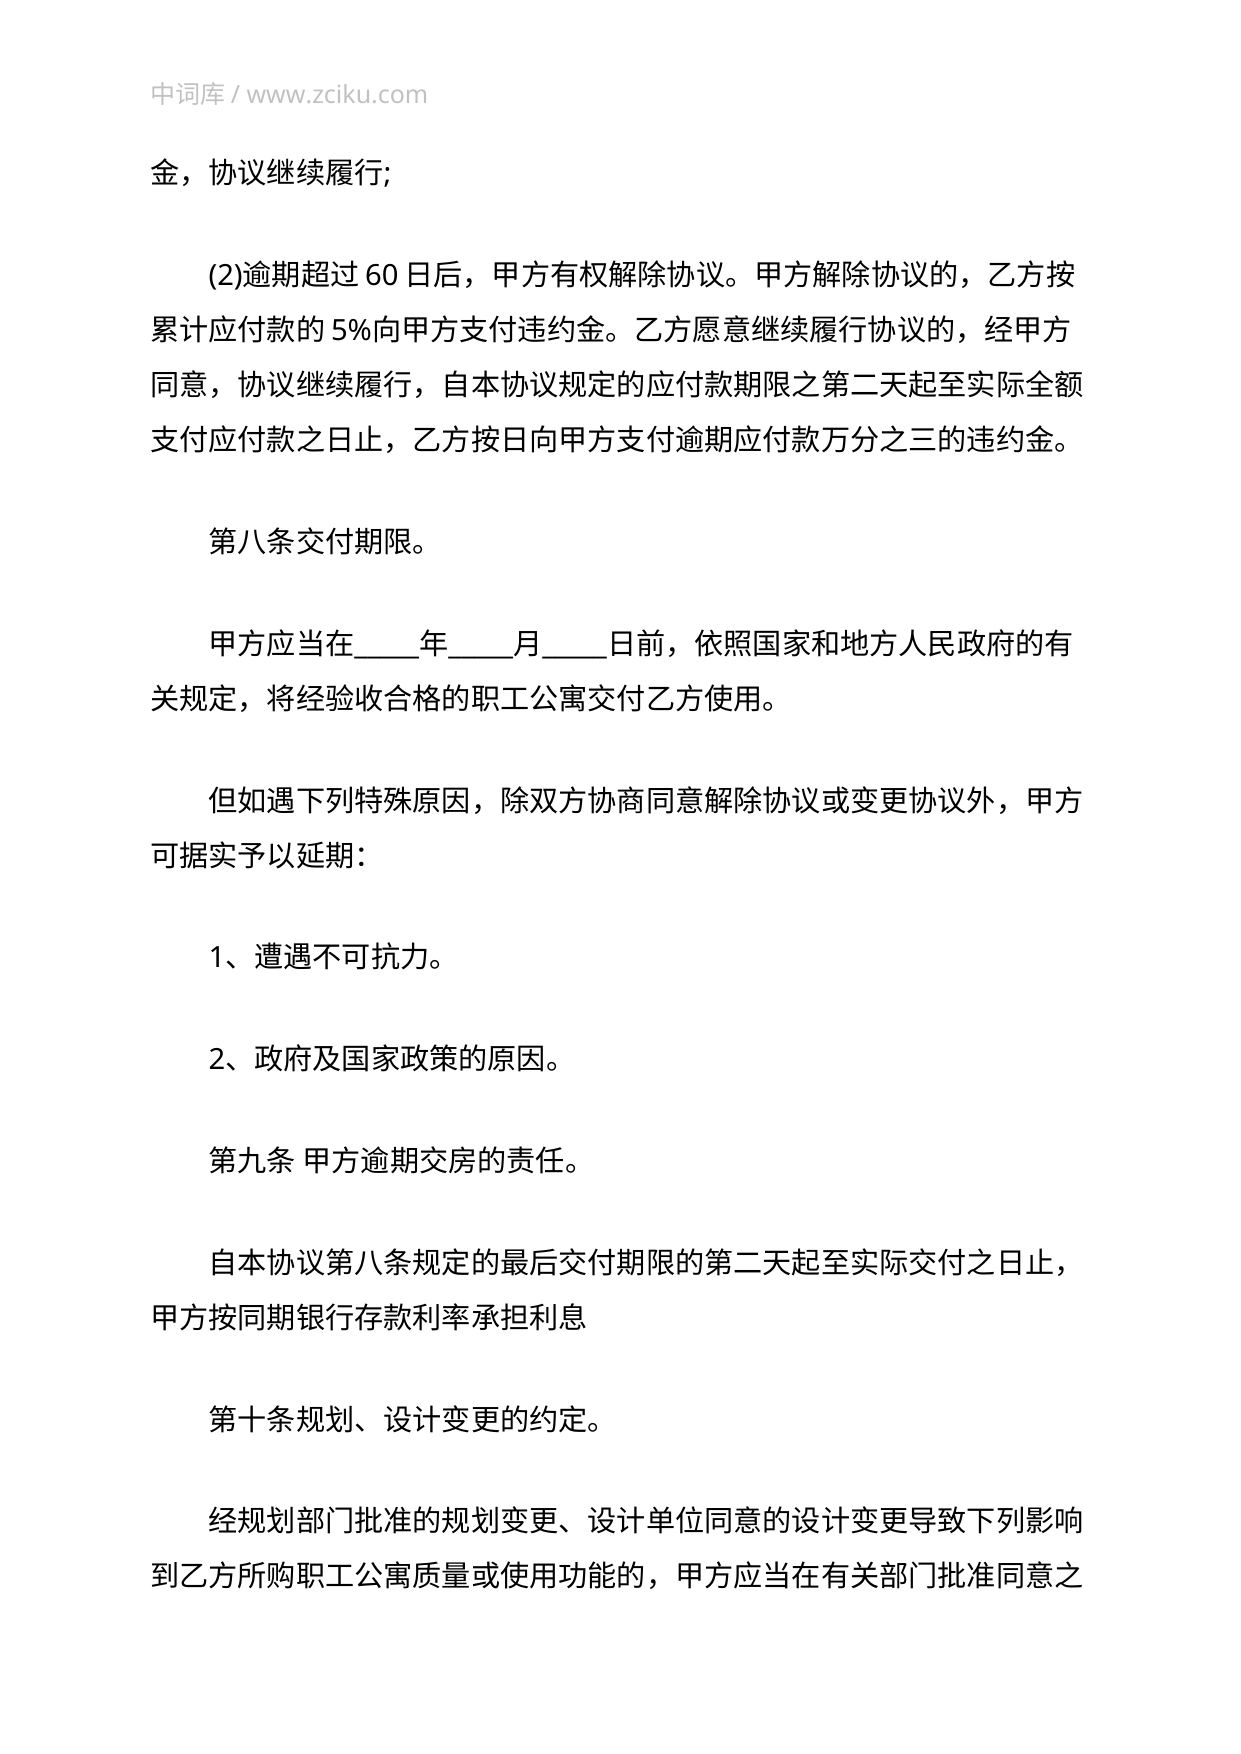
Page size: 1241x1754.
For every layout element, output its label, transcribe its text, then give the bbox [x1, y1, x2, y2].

text 2、政府及国家政策的原因。 [150, 1036, 1090, 1078]
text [150, 1498, 1090, 1595]
text 1、遭遇不可抗力。 [150, 934, 1090, 976]
text 第八条交付期限。 [150, 519, 1090, 561]
text 甲方应当在_____年_____月_____日前，依照国家和地方人民政府的有关规定，将经验收合格的职工公寓交付乙方使用。 [150, 620, 1090, 718]
text 但如遇下列特殊原因，除双方协商同意解除协议或变更协议外，甲方可据实予以延期： [150, 777, 1090, 874]
text (2)逾期超过60日后，甲方有权解除协议。甲方解除协议的，乙方按累计应付款的5%向甲方支付违约金。乙方愿意继续履行协议的，经甲方同意，协议继续履行，自本协议规定的应付款期限之第二天起至实际全额支付应付款之日止，乙方按日向甲方支付逾期应付款万分之三的违约金。 [150, 252, 1090, 459]
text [150, 150, 1090, 192]
text 自本协议第八条规定的最后交付期限的第二天起至实际交付之日止，甲方按同期银行存款利率承担利息 [150, 1239, 1090, 1337]
text 第十条规划、设计变更的约定。 [150, 1396, 1090, 1438]
text 第九条 甲方逾期交房的责任。 [150, 1138, 1090, 1180]
